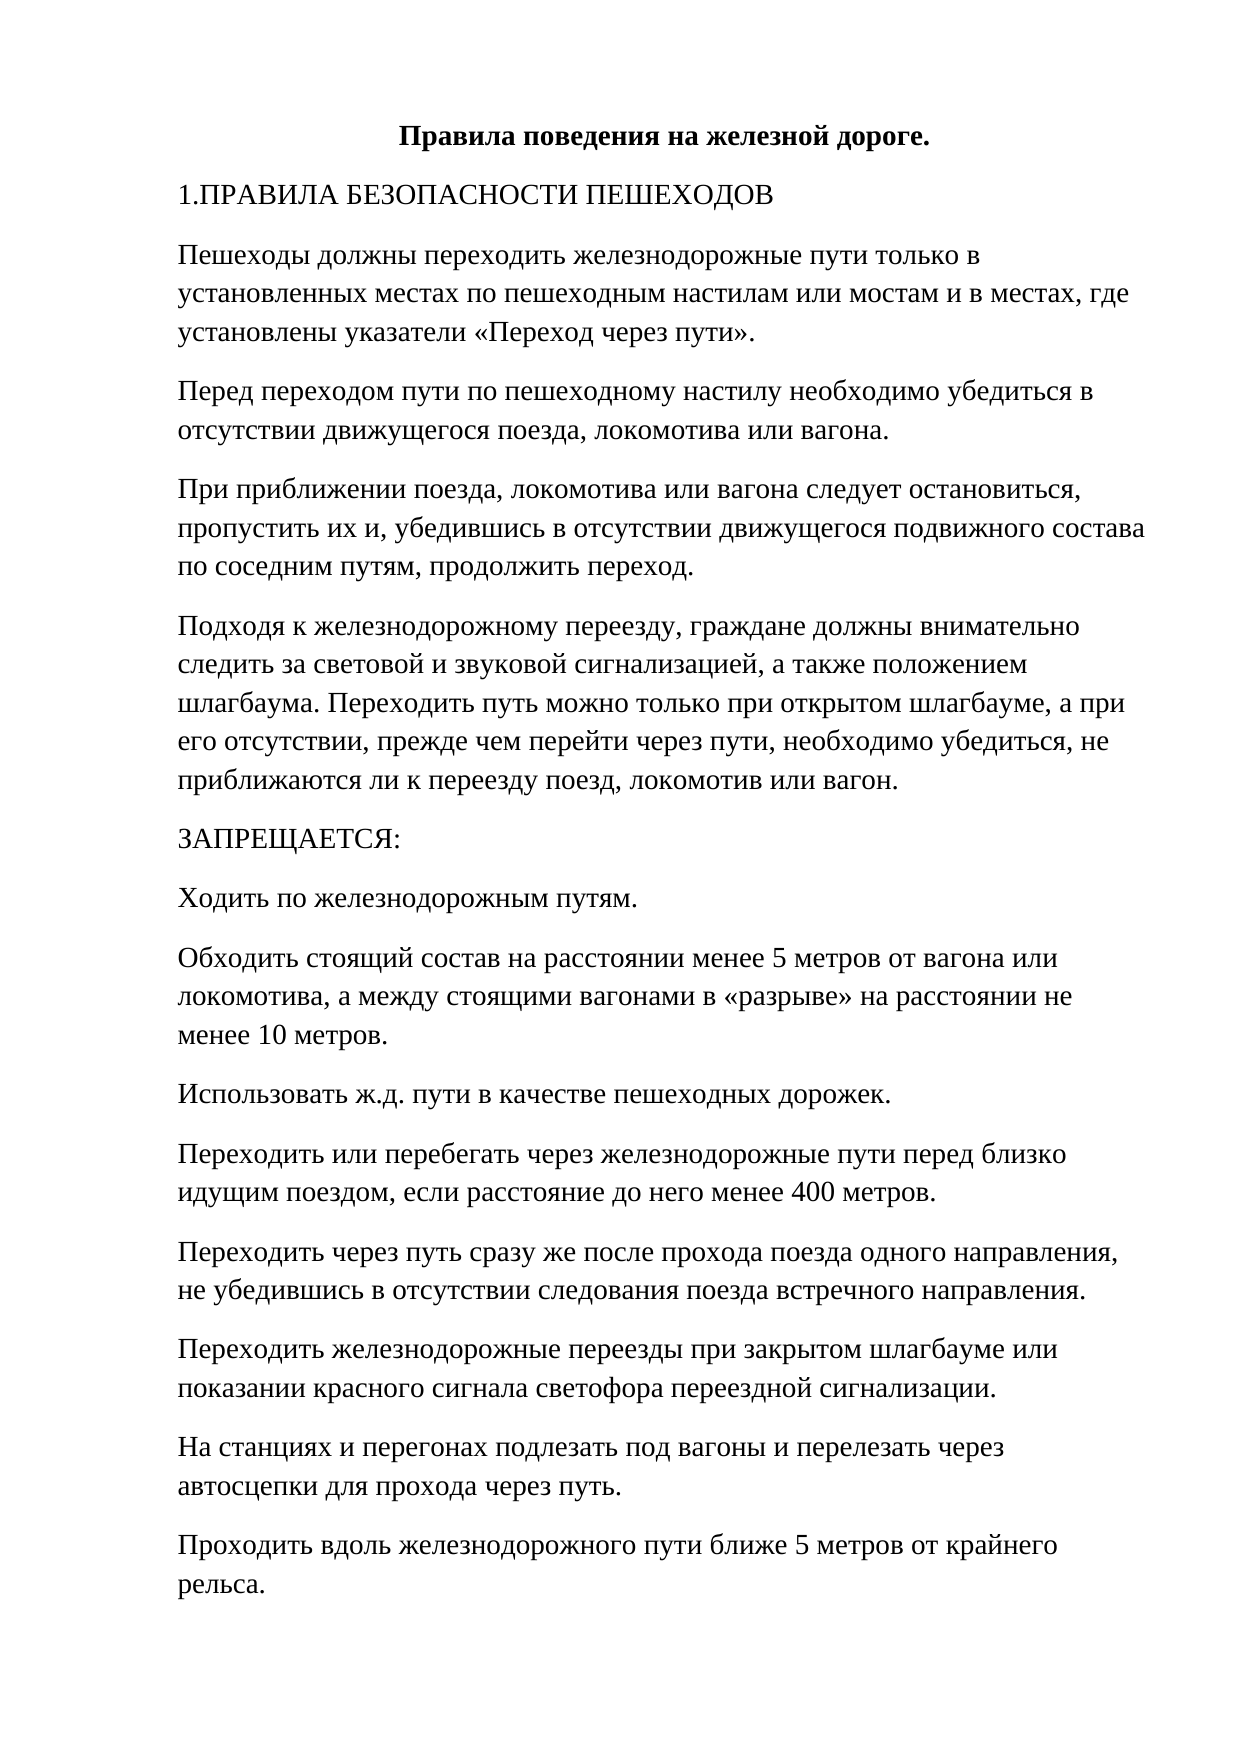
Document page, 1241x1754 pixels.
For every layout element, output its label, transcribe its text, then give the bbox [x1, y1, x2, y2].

text Ходить по железнодорожным путям. [177, 881, 1152, 914]
text 1.ПРАВИЛА БЕЗОПАСНОСТИ ПЕШЕХОДОВ [177, 177, 1152, 211]
text Перед переходом пути по пешеходному настилу необходимо убедиться в отсутствии движущегося поезда, локомотива или вагона. [177, 373, 1152, 445]
text Пешеходы должны переходить железнодорожные пути только в установленных местах по пешеходным настилам или мостам и в местах, где установлены указатели «Переход через пути». [177, 237, 1152, 347]
text ЗАПРЕЩАЕТСЯ: [177, 821, 1152, 855]
text Обходить стоящий состав на расстоянии менее 5 метров от вагона или локомотива, а между стоящими вагонами в «разрыве» на расстоянии не менее 10 метров. [177, 940, 1152, 1051]
text Правила поведения на железной дороге. [177, 118, 1152, 152]
text При приближении поезда, локомотива или вагона следует остановиться, пропустить их и, убедившись в отсутствии движущегося подвижного состава по соседним путям, продолжить переход. [177, 471, 1152, 582]
text Проходить вдоль железнодорожного пути ближе 5 метров от крайнего рельса. [177, 1527, 1152, 1599]
text Переходить через путь сразу же после прохода поезда одного направления, не убедившись в отсутствии следования поезда встречного направления. [177, 1234, 1152, 1306]
text Переходить или перебегать через железнодорожные пути перед близко идущим поездом, если расстояние до него менее 400 метров. [177, 1136, 1152, 1208]
text На станциях и перегонах подлезать под вагоны и перелезать через автосцепки для прохода через путь. [177, 1429, 1152, 1502]
text Использовать ж.д. пути в качестве пешеходных дорожек. [177, 1076, 1152, 1110]
text Подходя к железнодорожному переезду, граждане должны внимательно следить за световой и звуковой сигнализацией, а также положением шлагбаума. Переходить путь можно только при открытом шлагбауме, а при его отсутствии, прежде чем перейти через пути, необходимо убедиться, не приближаются ли к переезду поезд, локомотив или вагон. [177, 608, 1152, 795]
text Переходить железнодорожные переезды при закрытом шлагбауме или показании красного сигнала светофора переездной сигнализации. [177, 1332, 1152, 1404]
